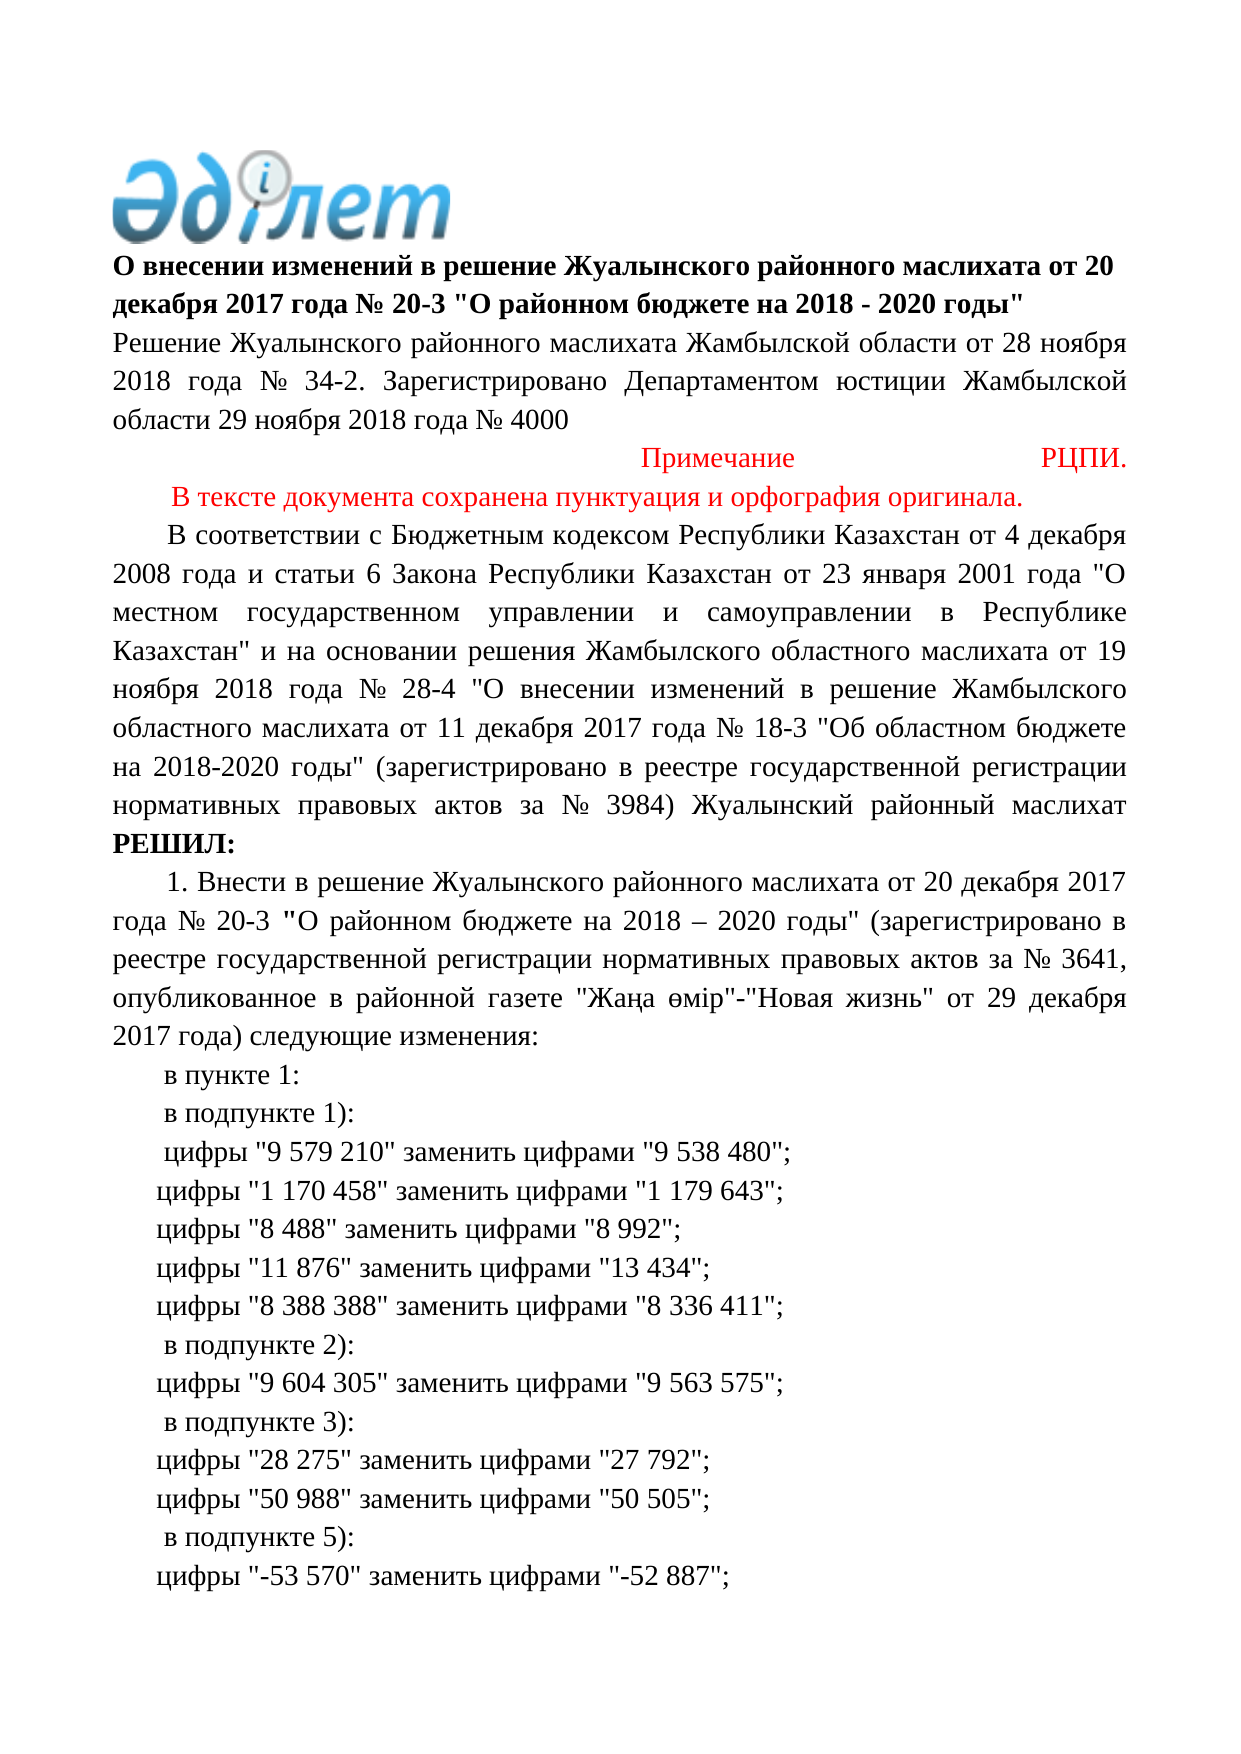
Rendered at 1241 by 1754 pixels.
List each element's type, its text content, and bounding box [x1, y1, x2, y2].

text в подпункте 3): [112, 1404, 1128, 1437]
text Решение Жуалынского районного маслихата Жамбылской области от 28 ноября 2018 года № 34-2. Зарегистрировано Департаментом юстиции Жамбылской области 29 ноября 2018 года № 4000 [112, 325, 1128, 435]
text В соответствии с Бюджетным кодексом Республики Казахстан от 4 декабря 2008 года и статьи 6 Закона Республики Казахстан от 23 января 2001 года "О местном государственном управлении и самоуправлении в Республике Казахстан" и на основании решения Жамбылского областного маслихата от 19 ноября 2018 года № 28-4 "О внесении изменений в решение Жамбылского областного маслихата от 11 декабря 2017 года № 18-3 "Об областном бюджете на 2018-2020 годы" (зарегистрировано в реестре государственной регистрации нормативных правовых актов за № 3984) Жуалынский районный маслихат РЕШИЛ: [112, 517, 1128, 859]
text цифры "8 488" заменить цифрами "8 992"; [112, 1211, 1128, 1245]
picture [112, 150, 451, 244]
text цифры "-53 570" заменить цифрами "-52 887"; [112, 1558, 1128, 1592]
text в подпункте 1): [112, 1096, 1128, 1129]
text Примечание РЦПИ. В тексте документа сохранена пунктуация и орфография оригинала. [112, 440, 1128, 512]
text в пункте 1: [112, 1057, 1128, 1091]
text цифры "11 876" заменить цифрами "13 434"; [112, 1250, 1128, 1283]
text О внесении изменений в решение Жуалынского районного маслихата от 20 декабря 2017 года № 20-3 "О районном бюджете на 2018 - 2020 годы" [112, 248, 1128, 320]
text цифры "1 170 458" заменить цифрами "1 179 643"; [112, 1173, 1128, 1206]
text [112, 1481, 1128, 1514]
text цифры "9 579 210" заменить цифрами "9 538 480"; [112, 1134, 1128, 1168]
text цифры "8 388 388" заменить цифрами "8 336 411"; [112, 1288, 1128, 1322]
text цифры "9 604 305" заменить цифрами "9 563 575"; [112, 1365, 1128, 1399]
text в подпункте 2): [112, 1327, 1128, 1360]
text 1. Внести в решение Жуалынского районного маслихата от 20 декабря 2017 года № 20-3 "О районном бюджете на 2018 – 2020 годы" (зарегистрировано в реестре государственной регистрации нормативных правовых актов за № 3641, опубликованное в районной газете "Жаңа өмір"-"Новая жизнь" от 29 декабря 2017 года) следующие изменения: [112, 864, 1128, 1052]
text цифры "28 275" заменить цифрами "27 792"; [112, 1442, 1128, 1476]
text в подпункте 5): [112, 1519, 1128, 1553]
